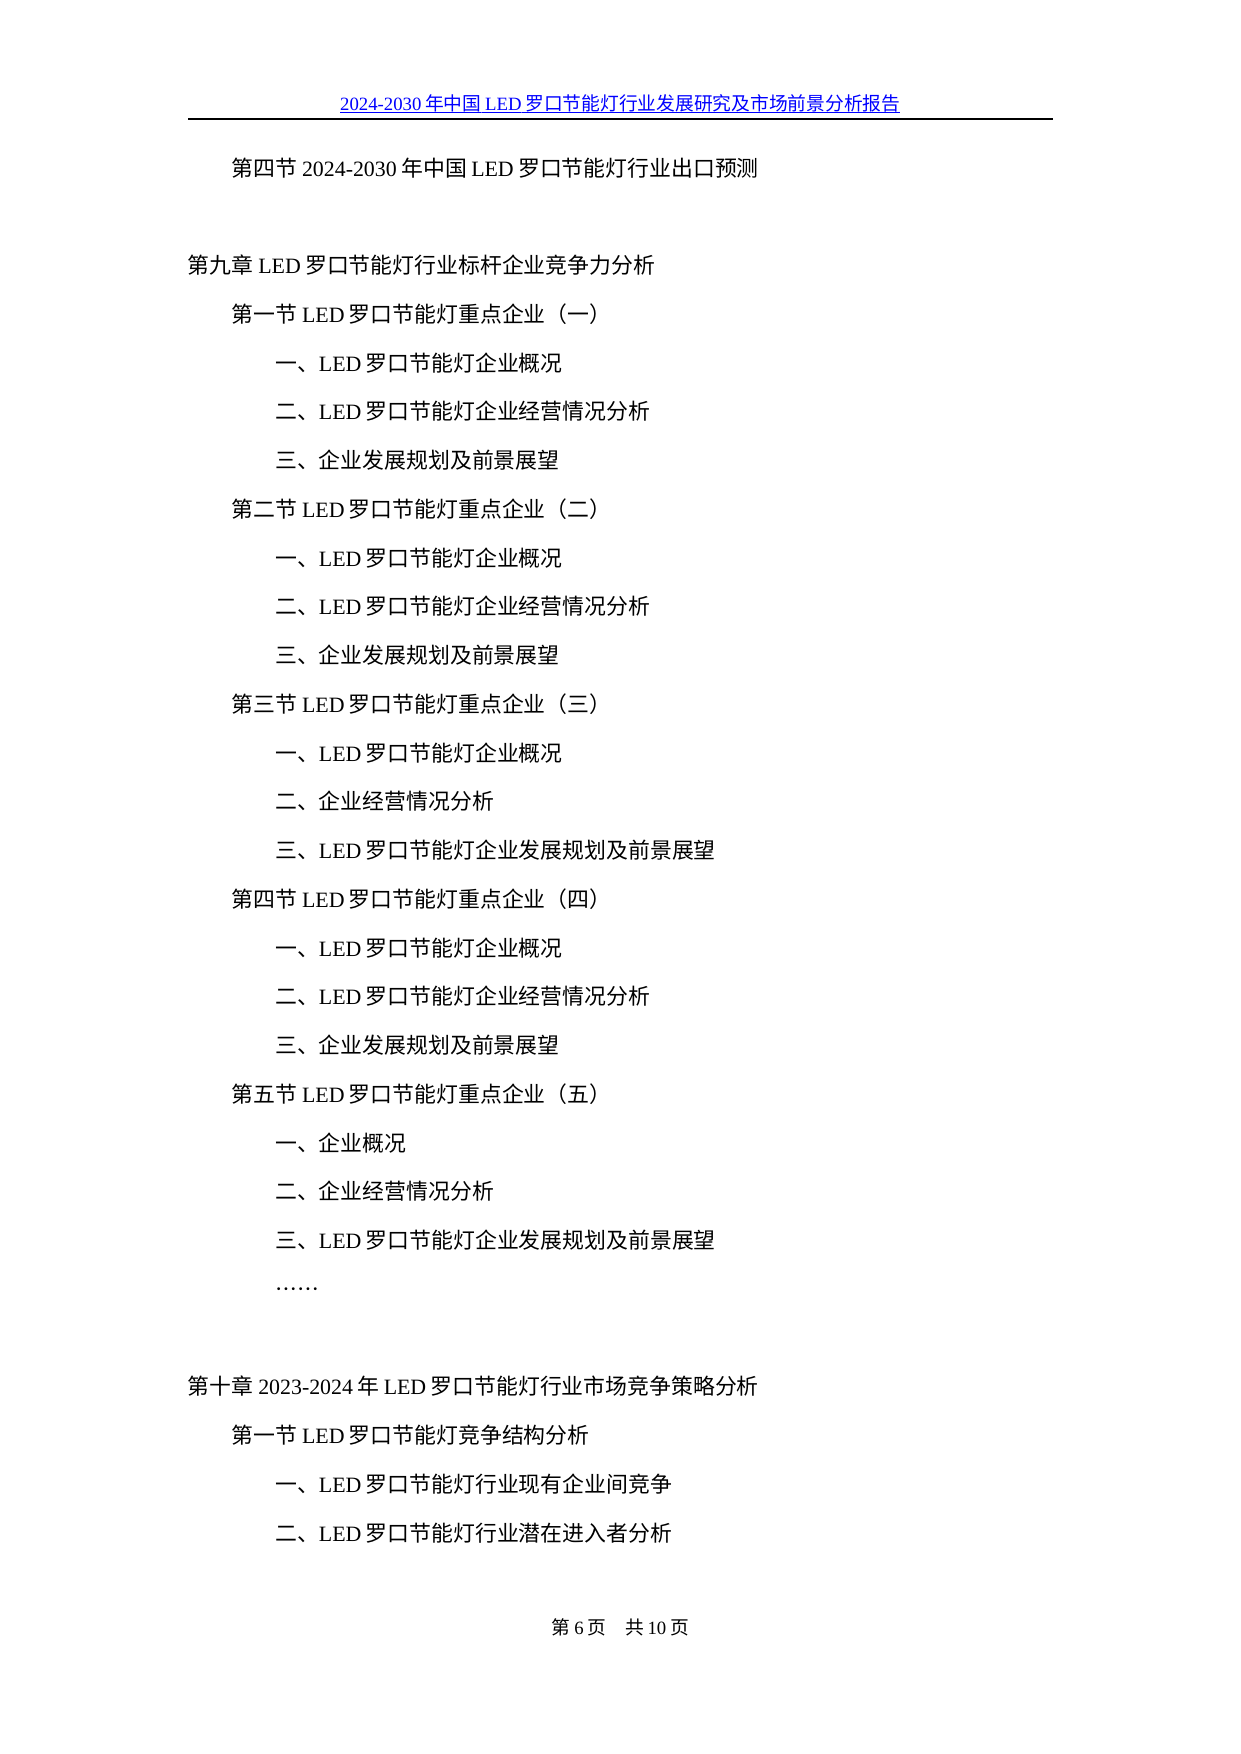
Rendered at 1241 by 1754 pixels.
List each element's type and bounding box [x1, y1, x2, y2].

text [187, 150, 1053, 1548]
